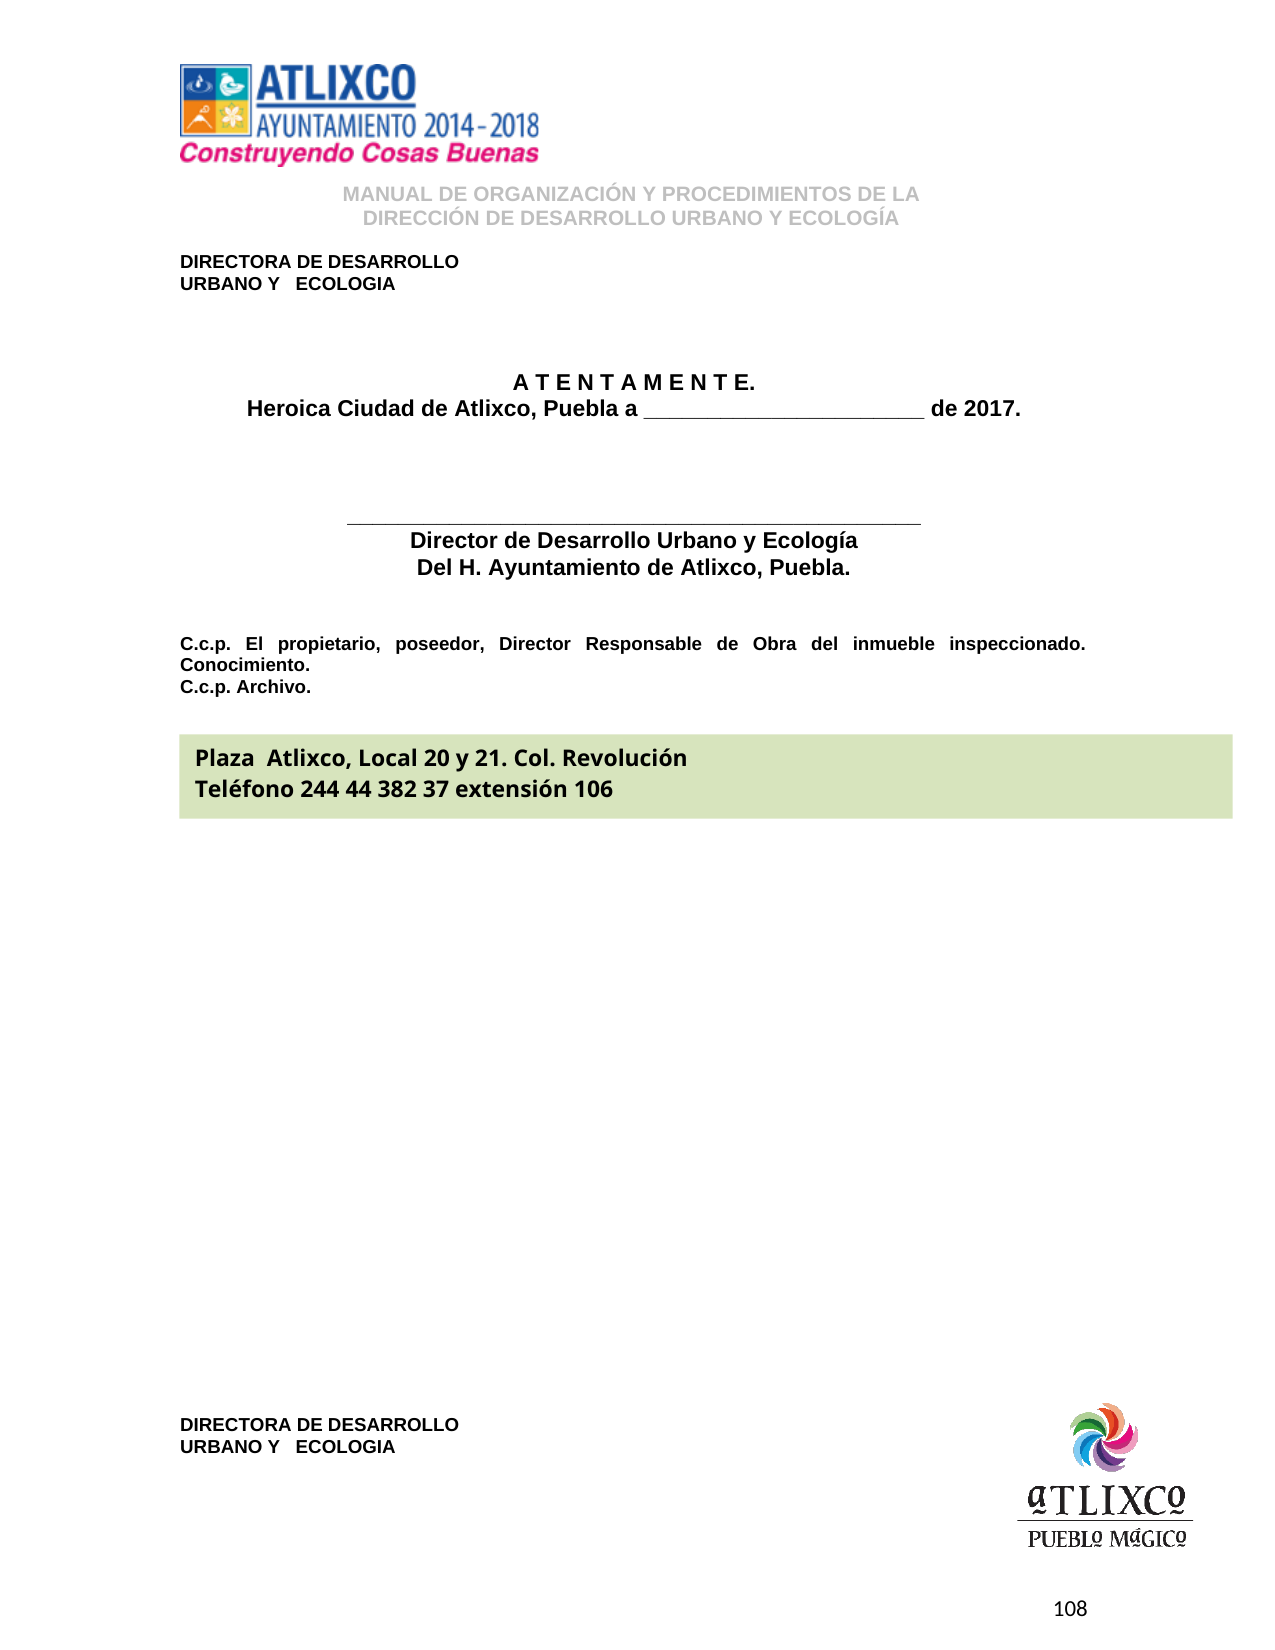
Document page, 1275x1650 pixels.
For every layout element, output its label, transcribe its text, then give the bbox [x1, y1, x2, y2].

text A T E N T A M E N T E. [180, 369, 1087, 395]
picture [1017, 1403, 1194, 1547]
text DIRECTORA DE DESARROLLO [180, 1414, 1087, 1436]
text DIRECTORA DE DESARROLLO [180, 251, 1087, 272]
text Del H. Ayuntamiento de Atlixco, Puebla. [180, 553, 1087, 580]
text URBANO Y ECOLOGIA [180, 272, 1087, 294]
text Heroica Ciudad de Atlixco, Puebla a ______________________ de 2017. [180, 395, 1087, 422]
text URBANO Y ECOLOGIA [180, 1436, 1087, 1457]
text Director de Desarrollo Urbano y Ecología [180, 527, 1087, 553]
text C.c.p. El propietario, poseedor, Director Responsable de Obra del inmueble inspeccionado. Conocimiento. [180, 633, 1087, 676]
text _____________________________________________ [180, 501, 1087, 527]
text C.c.p. Archivo. [180, 676, 1087, 697]
picture [180, 64, 539, 167]
